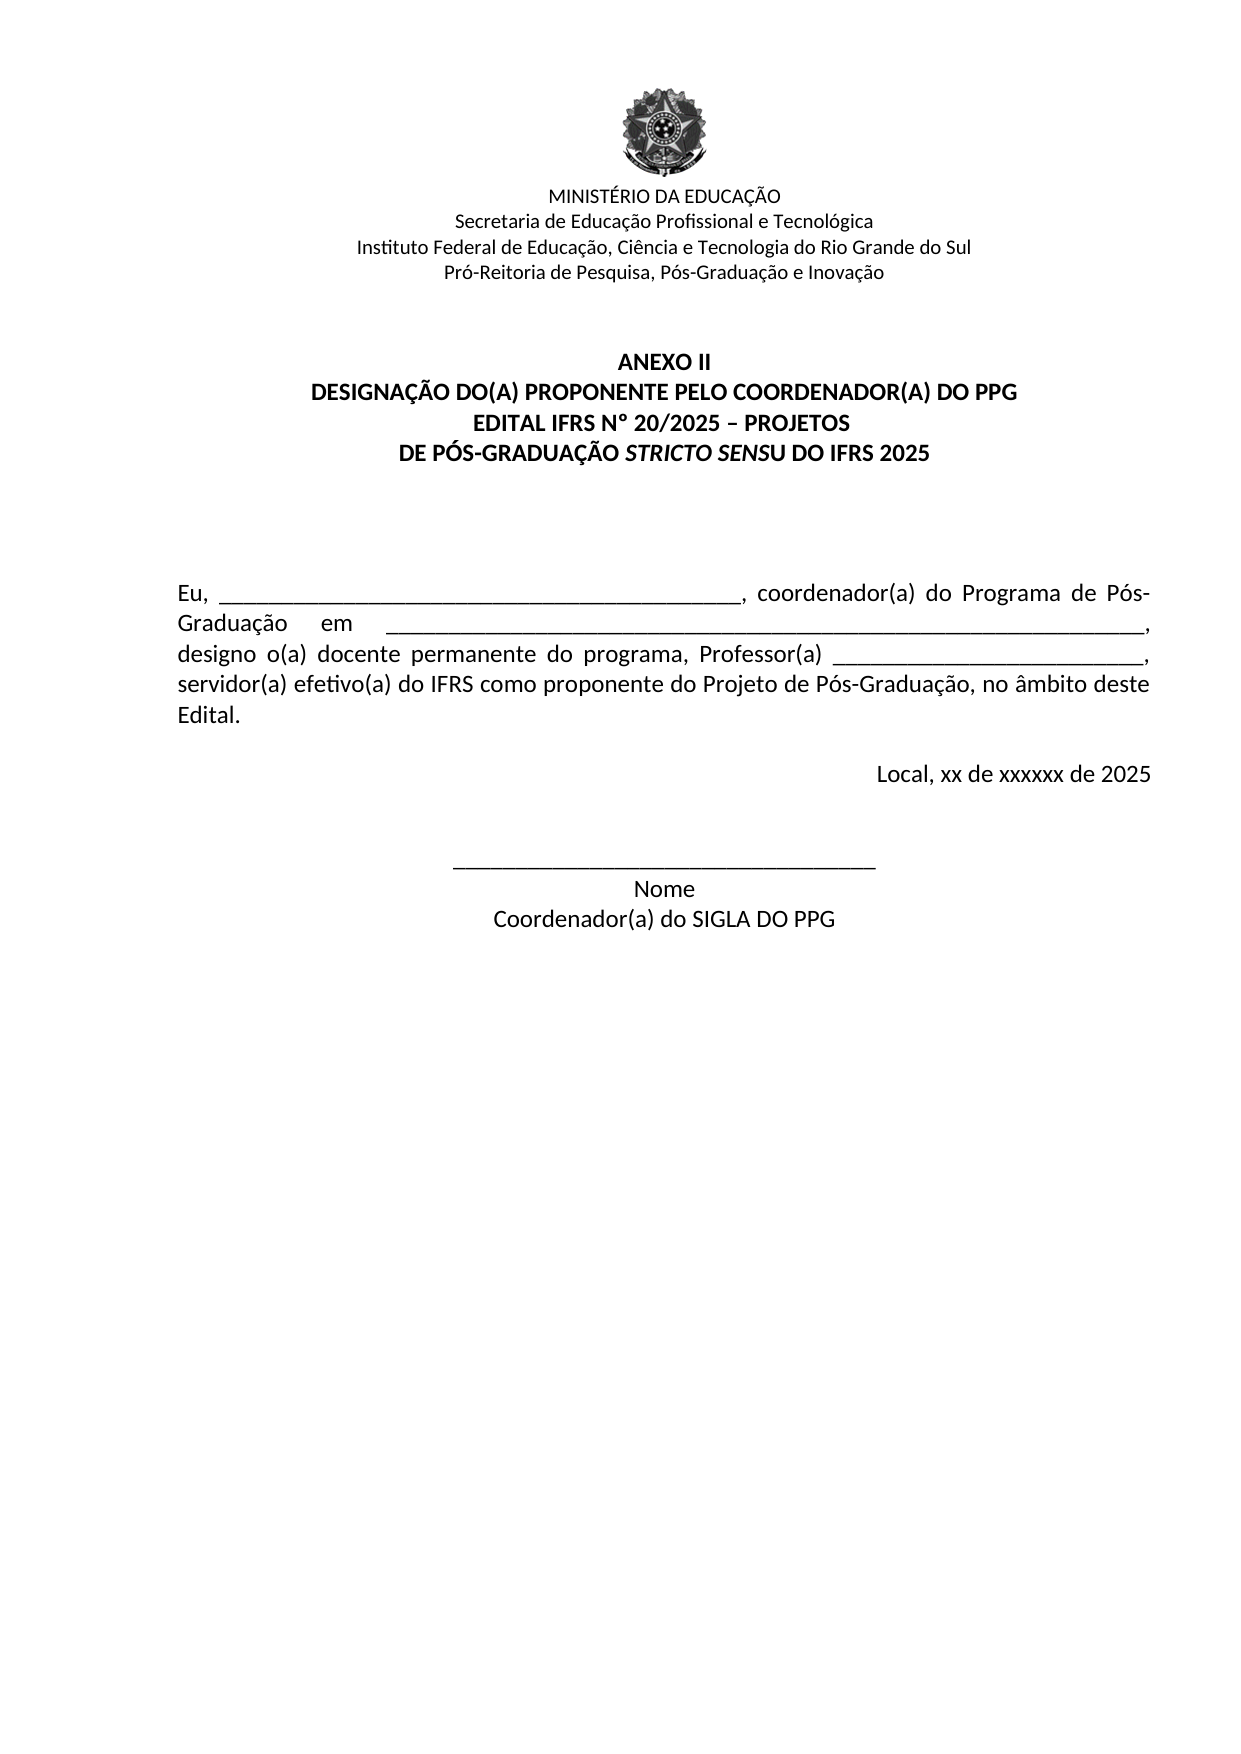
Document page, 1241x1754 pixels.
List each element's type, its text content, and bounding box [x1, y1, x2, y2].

text Eu, __________________________________________, coordenador(a) do Programa de Pós-Graduação em _____________________________________________________________, designo o(a) docente permanente do programa, Professor(a) _________________________, servidor(a) efetivo(a) do IFRS como proponente do Projeto de Pós-Graduação, no âmbito deste Edital. [177, 577, 1152, 729]
text EDITAL IFRS Nº 20/2025 – PROJETOS [177, 407, 1152, 437]
text __________________________________ [177, 842, 1152, 873]
text Coordenador(a) do SIGLA DO PPG [177, 903, 1152, 934]
picture [622, 88, 707, 177]
text Local, xx de xxxxxx de 2025 [177, 758, 1152, 788]
text ANEXO II [177, 346, 1152, 376]
text Nome [177, 873, 1152, 903]
text DE PÓS-GRADUAÇÃO STRICTO SENSU DO IFRS 2025 [177, 437, 1152, 468]
text DESIGNAÇÃO DO(A) PROPONENTE PELO COORDENADOR(A) DO PPG [177, 376, 1152, 407]
